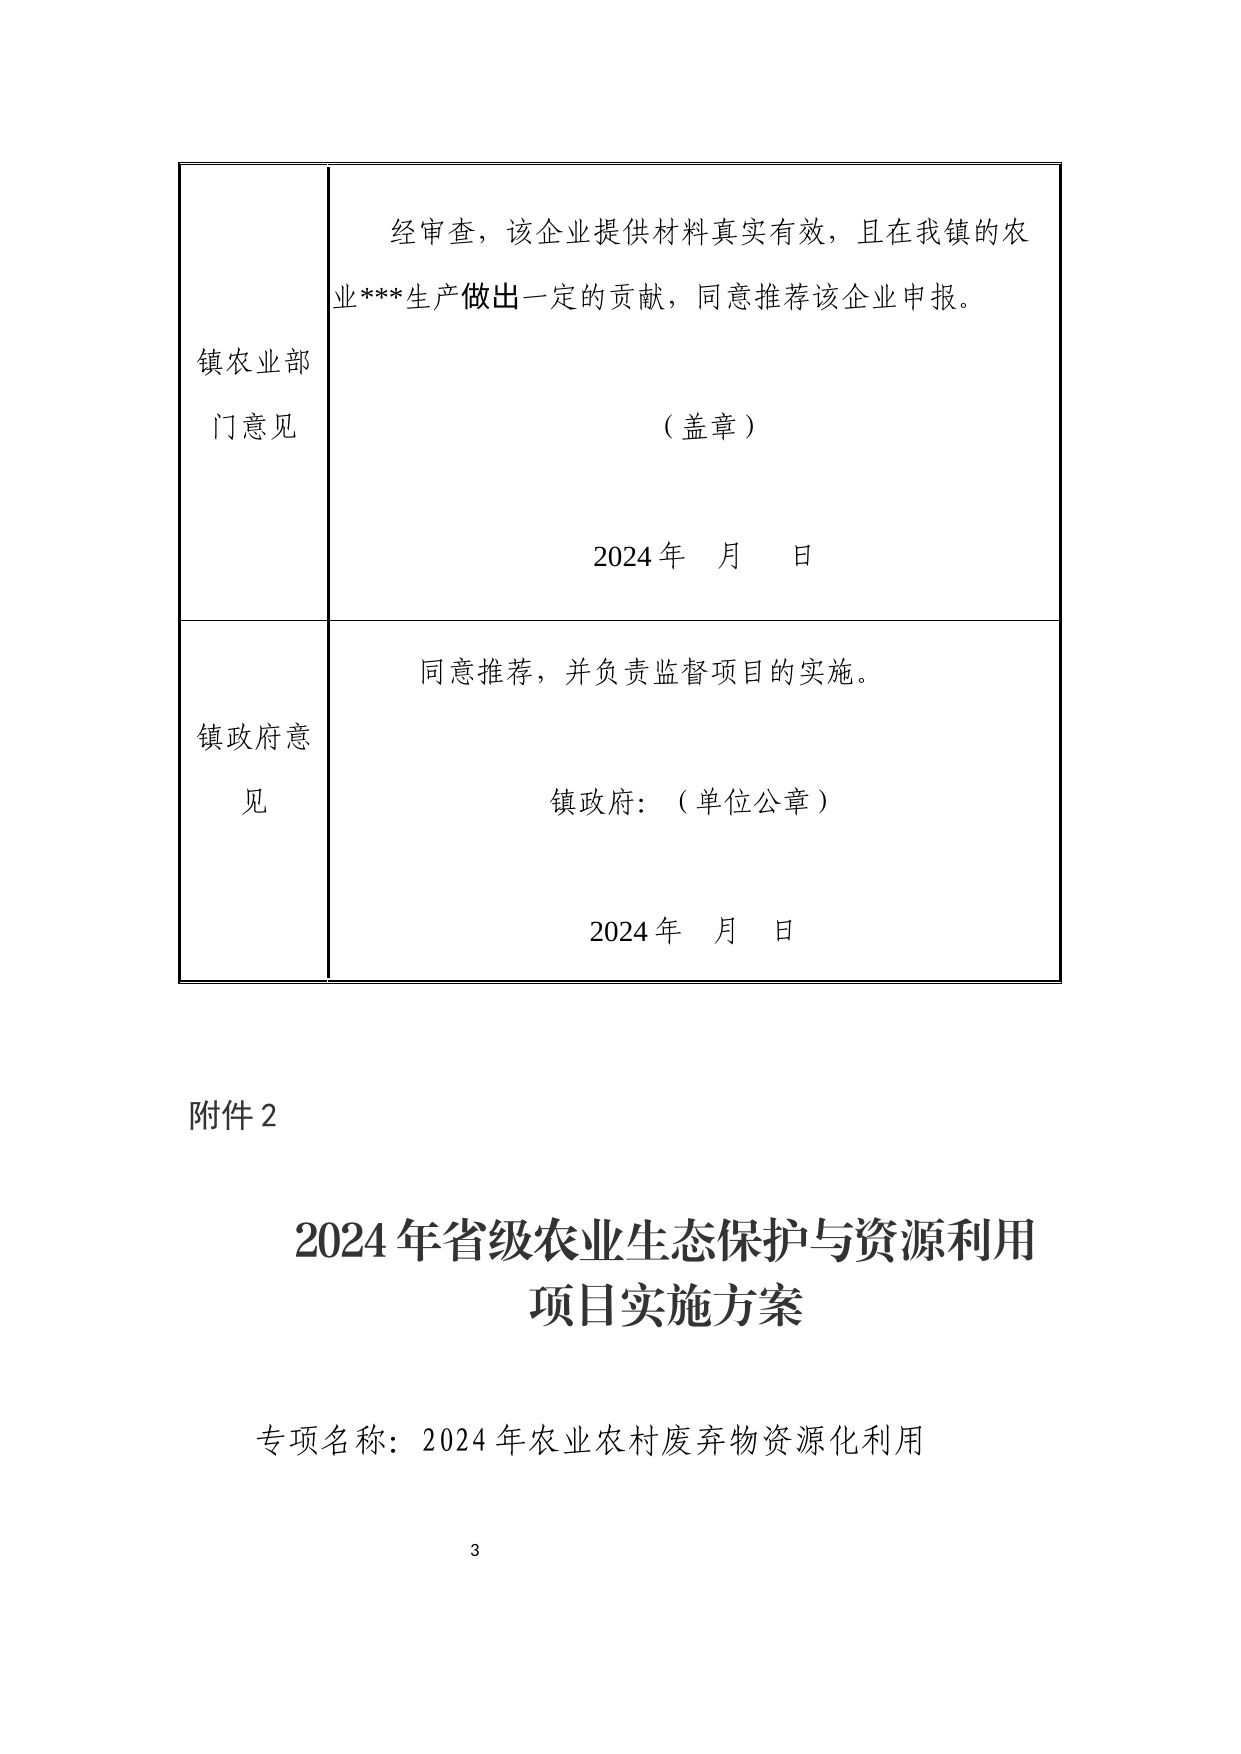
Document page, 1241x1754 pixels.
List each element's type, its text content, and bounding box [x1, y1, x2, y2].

text 专项名称：2024年农业农村废弃物资源化利用 [187, 1406, 1053, 1471]
table_cell 镇农业部门意见 [180, 163, 328, 620]
text 项目实施方案 [187, 1276, 1053, 1341]
table_cell 镇政府意见 [181, 621, 328, 980]
text 附件2 [187, 1081, 1053, 1146]
text 2024年省级农业生态保护与资源利用 [187, 1211, 1053, 1276]
table_cell 经审查，该企业提供材料真实有效，且在我镇的农业***生产做出一定的贡献，同意推荐该企业申报。 （盖章） 2024年 月 日 [328, 165, 1059, 620]
table_cell 同意推荐，并负责监督项目的实施。 镇政府：（单位公章） 2024年 月 日 [328, 621, 1059, 980]
